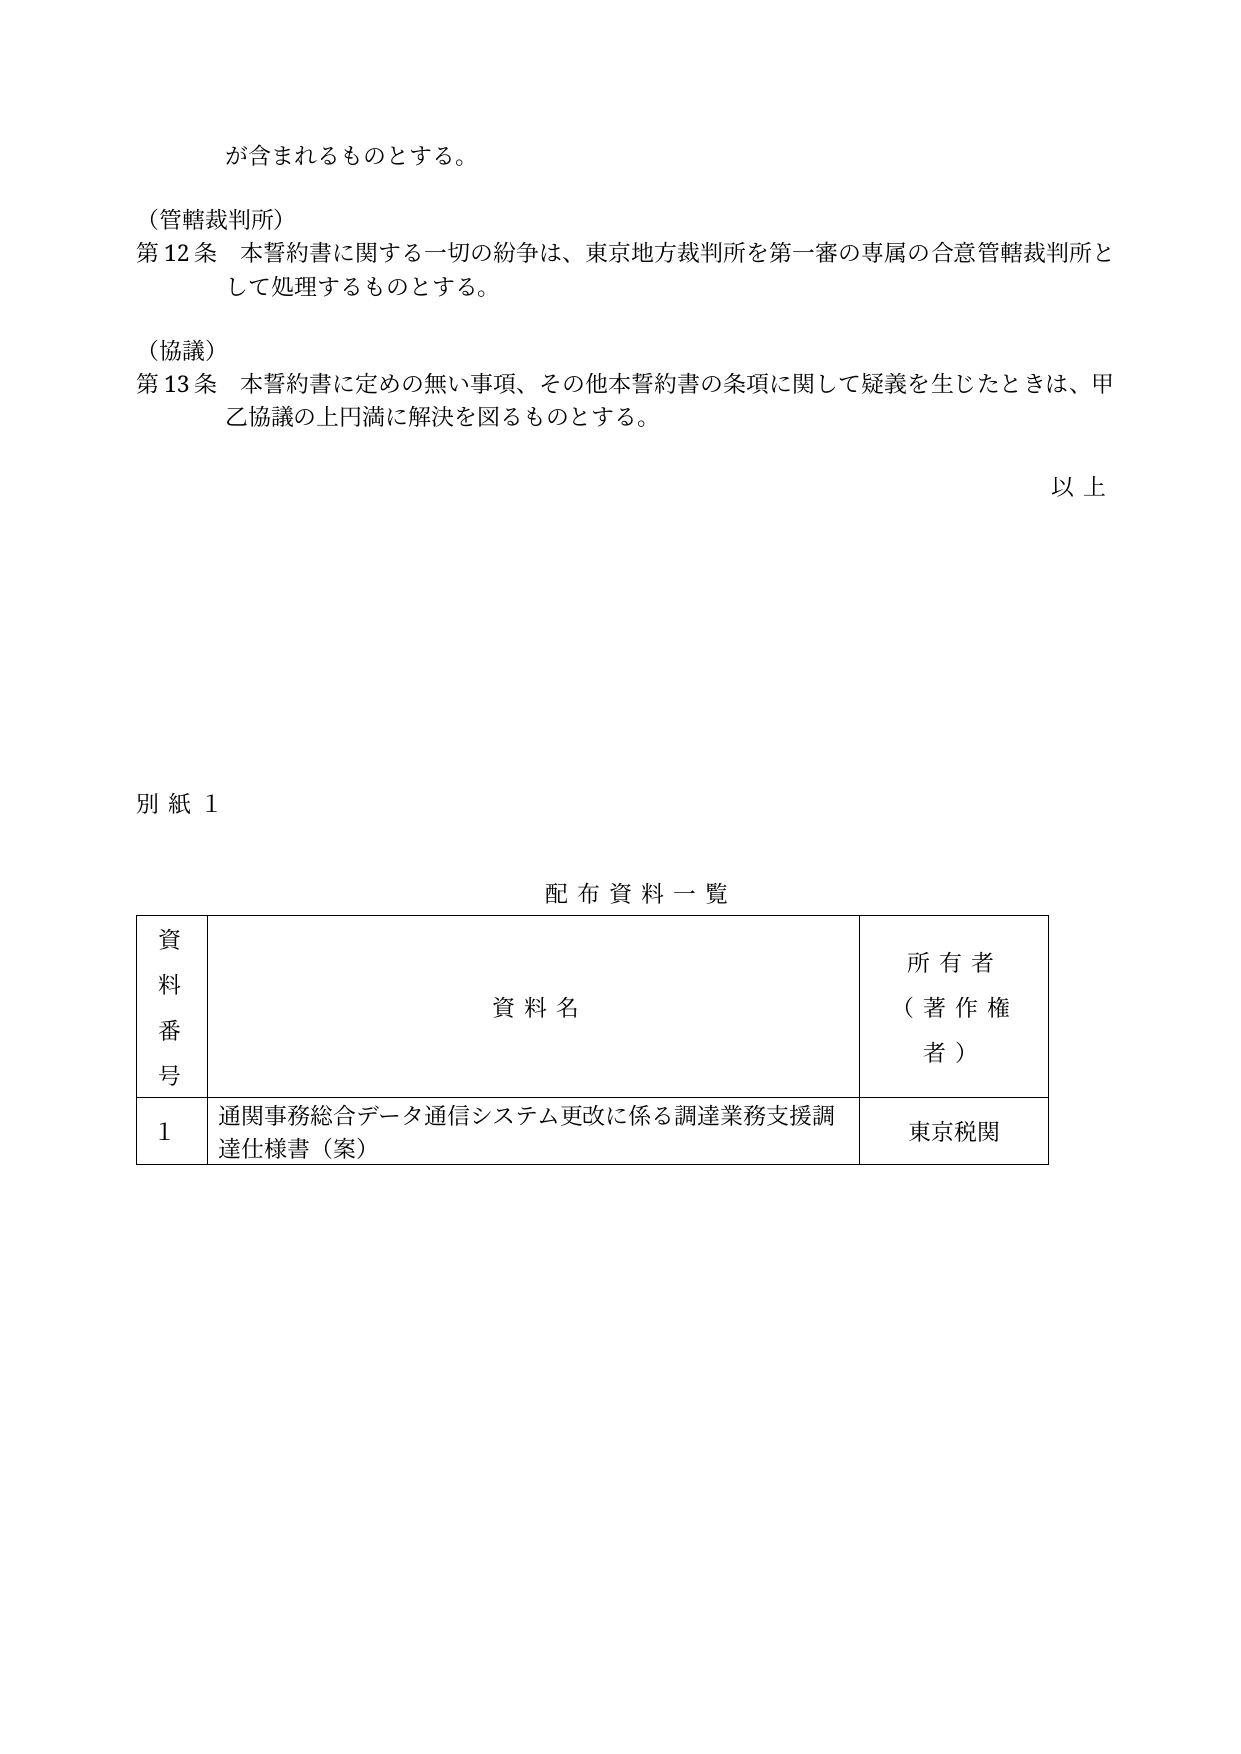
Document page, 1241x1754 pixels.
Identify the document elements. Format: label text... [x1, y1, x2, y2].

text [136, 138, 1115, 171]
text 別紙１ [136, 779, 1026, 825]
table_cell 通関事務総合データ通信システム更改に係る調達業務支援調達仕様書（案） [208, 1098, 859, 1164]
table_header 資料名 [208, 916, 859, 1097]
text （管轄裁判所） [136, 203, 1115, 236]
text （協議） [136, 333, 1115, 366]
table_header 所有者 （著作権者） [860, 916, 1048, 1097]
text 以上 [136, 463, 1115, 508]
table_cell １ [137, 1098, 207, 1164]
table_cell 東京税関 [860, 1098, 1048, 1164]
text 第12条 本誓約書に関する一切の紛争は、東京地方裁判所を第一審の専属の合意管轄裁判所として処理するものとする。 [136, 236, 1115, 302]
text 配布資料一覧 [136, 870, 1115, 915]
text 第13条 本誓約書に定めの無い事項、その他本誓約書の条項に関して疑義を生じたときは、甲乙協議の上円満に解決を図るものとする。 [136, 366, 1115, 432]
table_header 資料 番号 [137, 916, 207, 1097]
